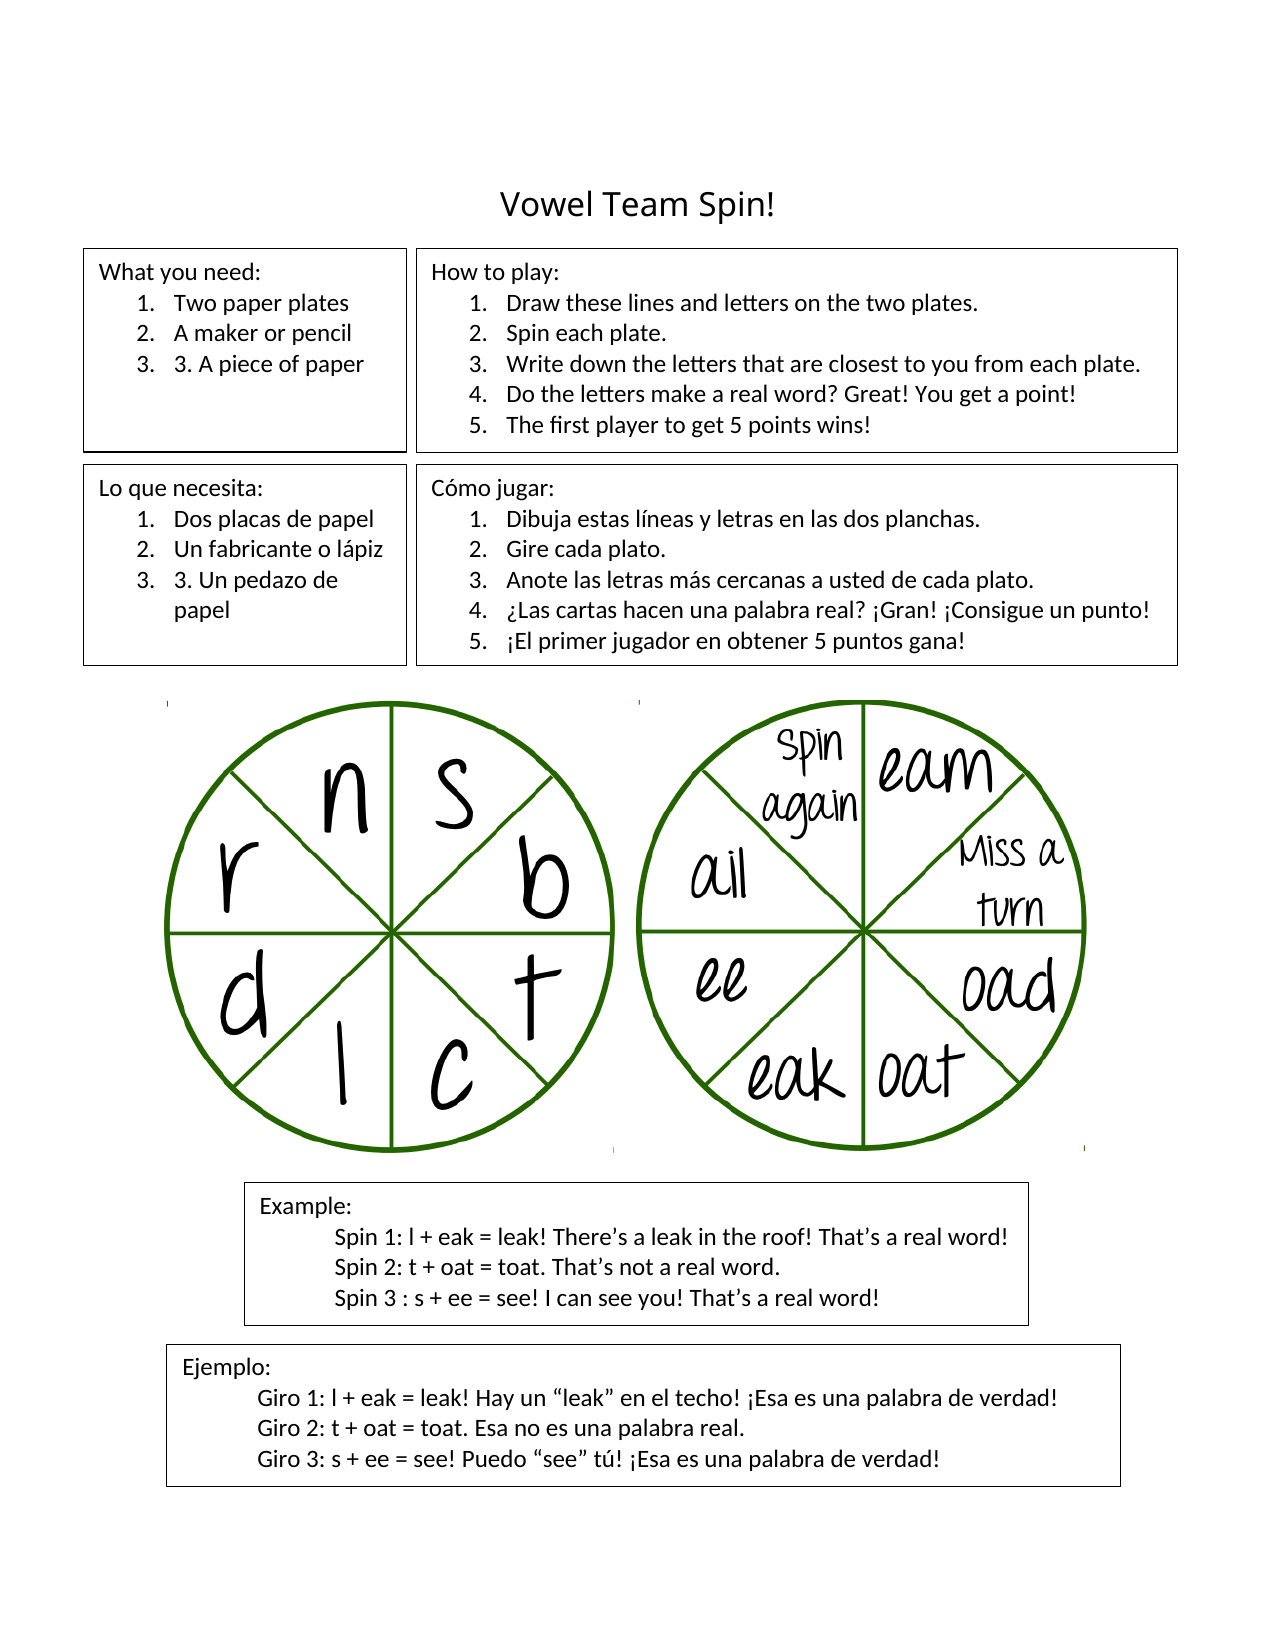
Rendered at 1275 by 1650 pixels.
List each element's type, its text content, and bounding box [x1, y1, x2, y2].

text Vowel Team Spin! [150, 181, 1125, 226]
picture [145, 700, 1121, 1183]
